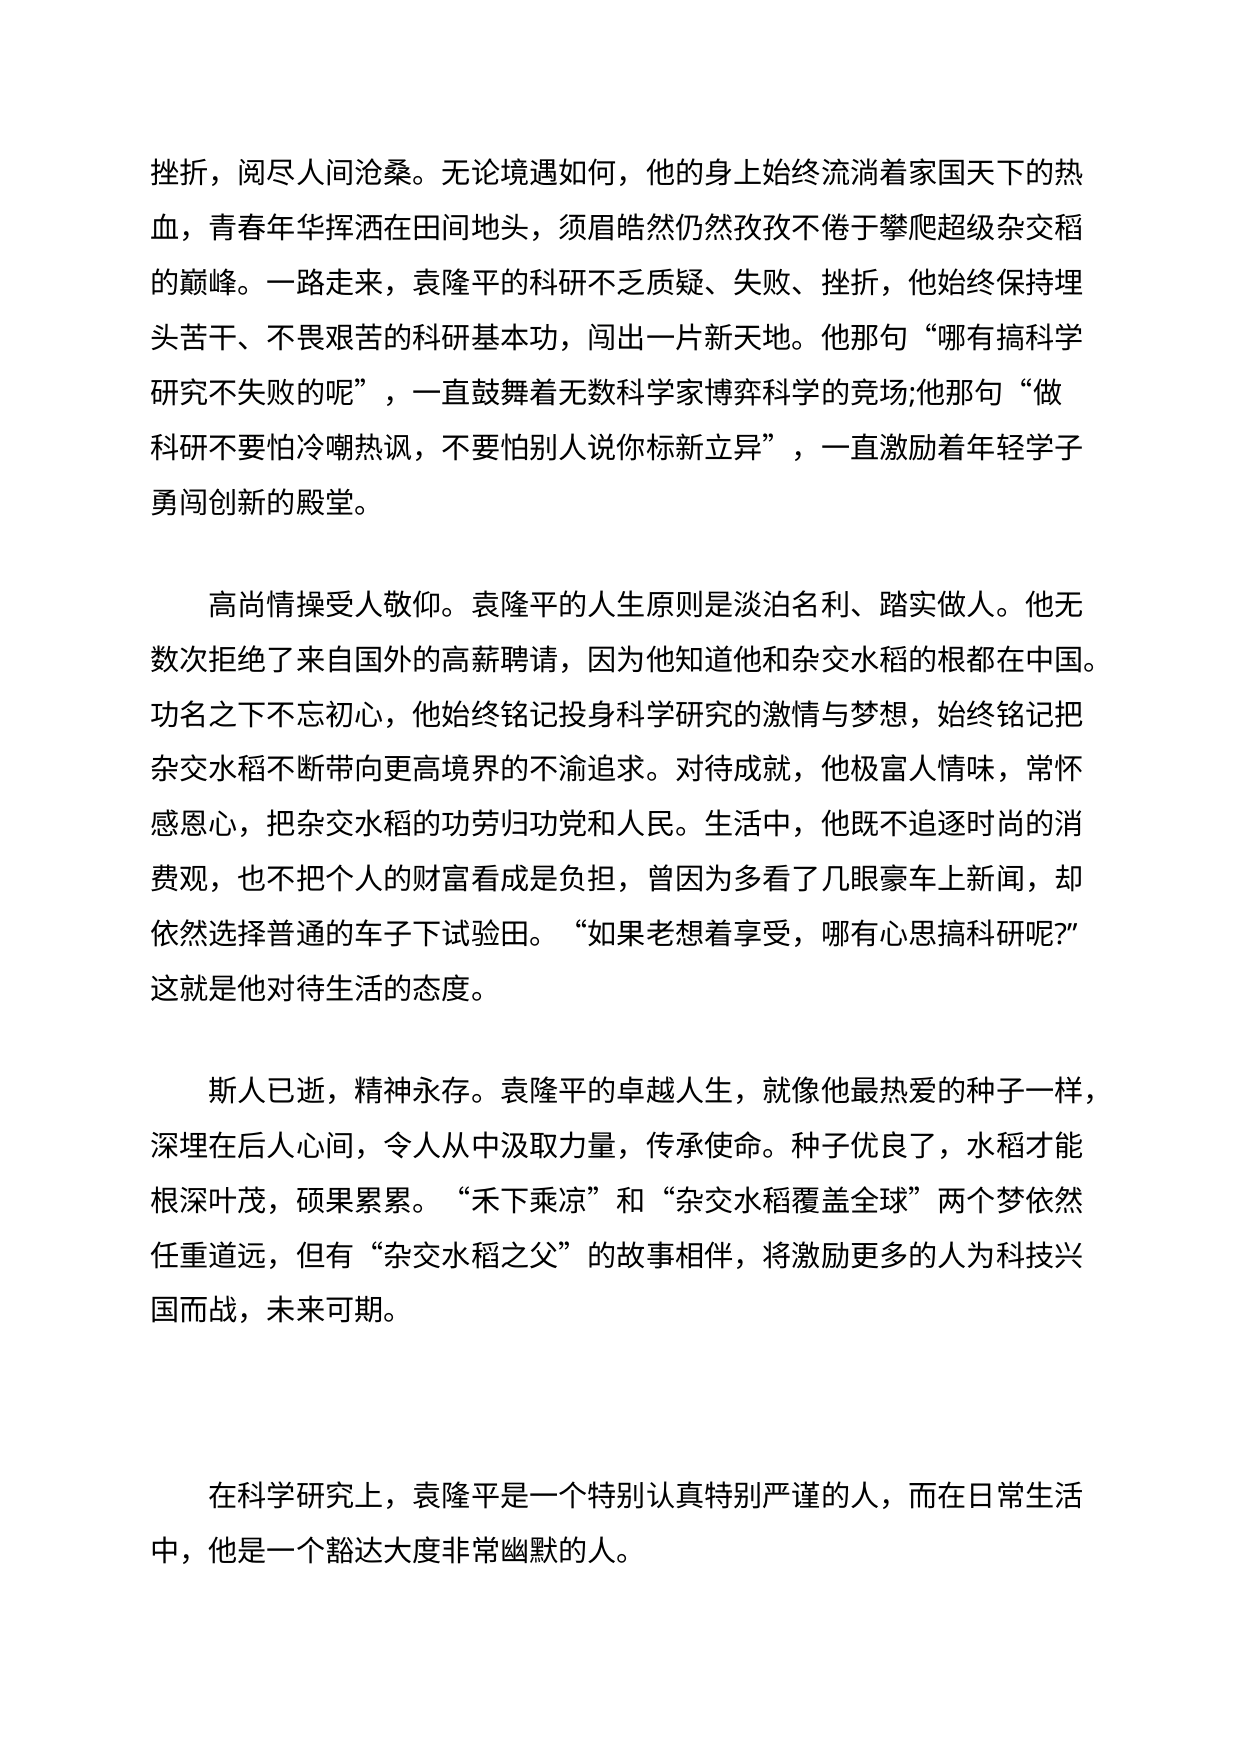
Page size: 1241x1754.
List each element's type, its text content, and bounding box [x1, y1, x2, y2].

text 斯人已逝，精神永存。袁隆平的卓越人生，就像他最热爱的种子一样，深埋在后人心间，令人从中汲取力量，传承使命。种子优良了，水稻才能根深叶茂，硕果累累。“禾下乘凉”和“杂交水稻覆盖全球”两个梦依然任重道远，但有“杂交水稻之父”的故事相伴，将激励更多的人为科技兴国而战，未来可期。 [150, 1067, 1090, 1329]
text 在科学研究上，袁隆平是一个特别认真特别严谨的人，而在日常生活中，他是一个豁达大度非常幽默的人。 [150, 1473, 1090, 1570]
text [150, 150, 1090, 522]
text 高尚情操受人敬仰。袁隆平的人生原则是淡泊名利、踏实做人。他无数次拒绝了来自国外的高薪聘请，因为他知道他和杂交水稻的根都在中国。功名之下不忘初心，他始终铭记投身科学研究的激情与梦想，始终铭记把杂交水稻不断带向更高境界的不渝追求。对待成就，他极富人情味，常怀感恩心，把杂交水稻的功劳归功党和人民。生活中，他既不追逐时尚的消费观，也不把个人的财富看成是负担，曾因为多看了几眼豪车上新闻，却依然选择普通的车子下试验田。“如果老想着享受，哪有心思搞科研呢?”这就是他对待生活的态度。 [150, 581, 1090, 1008]
